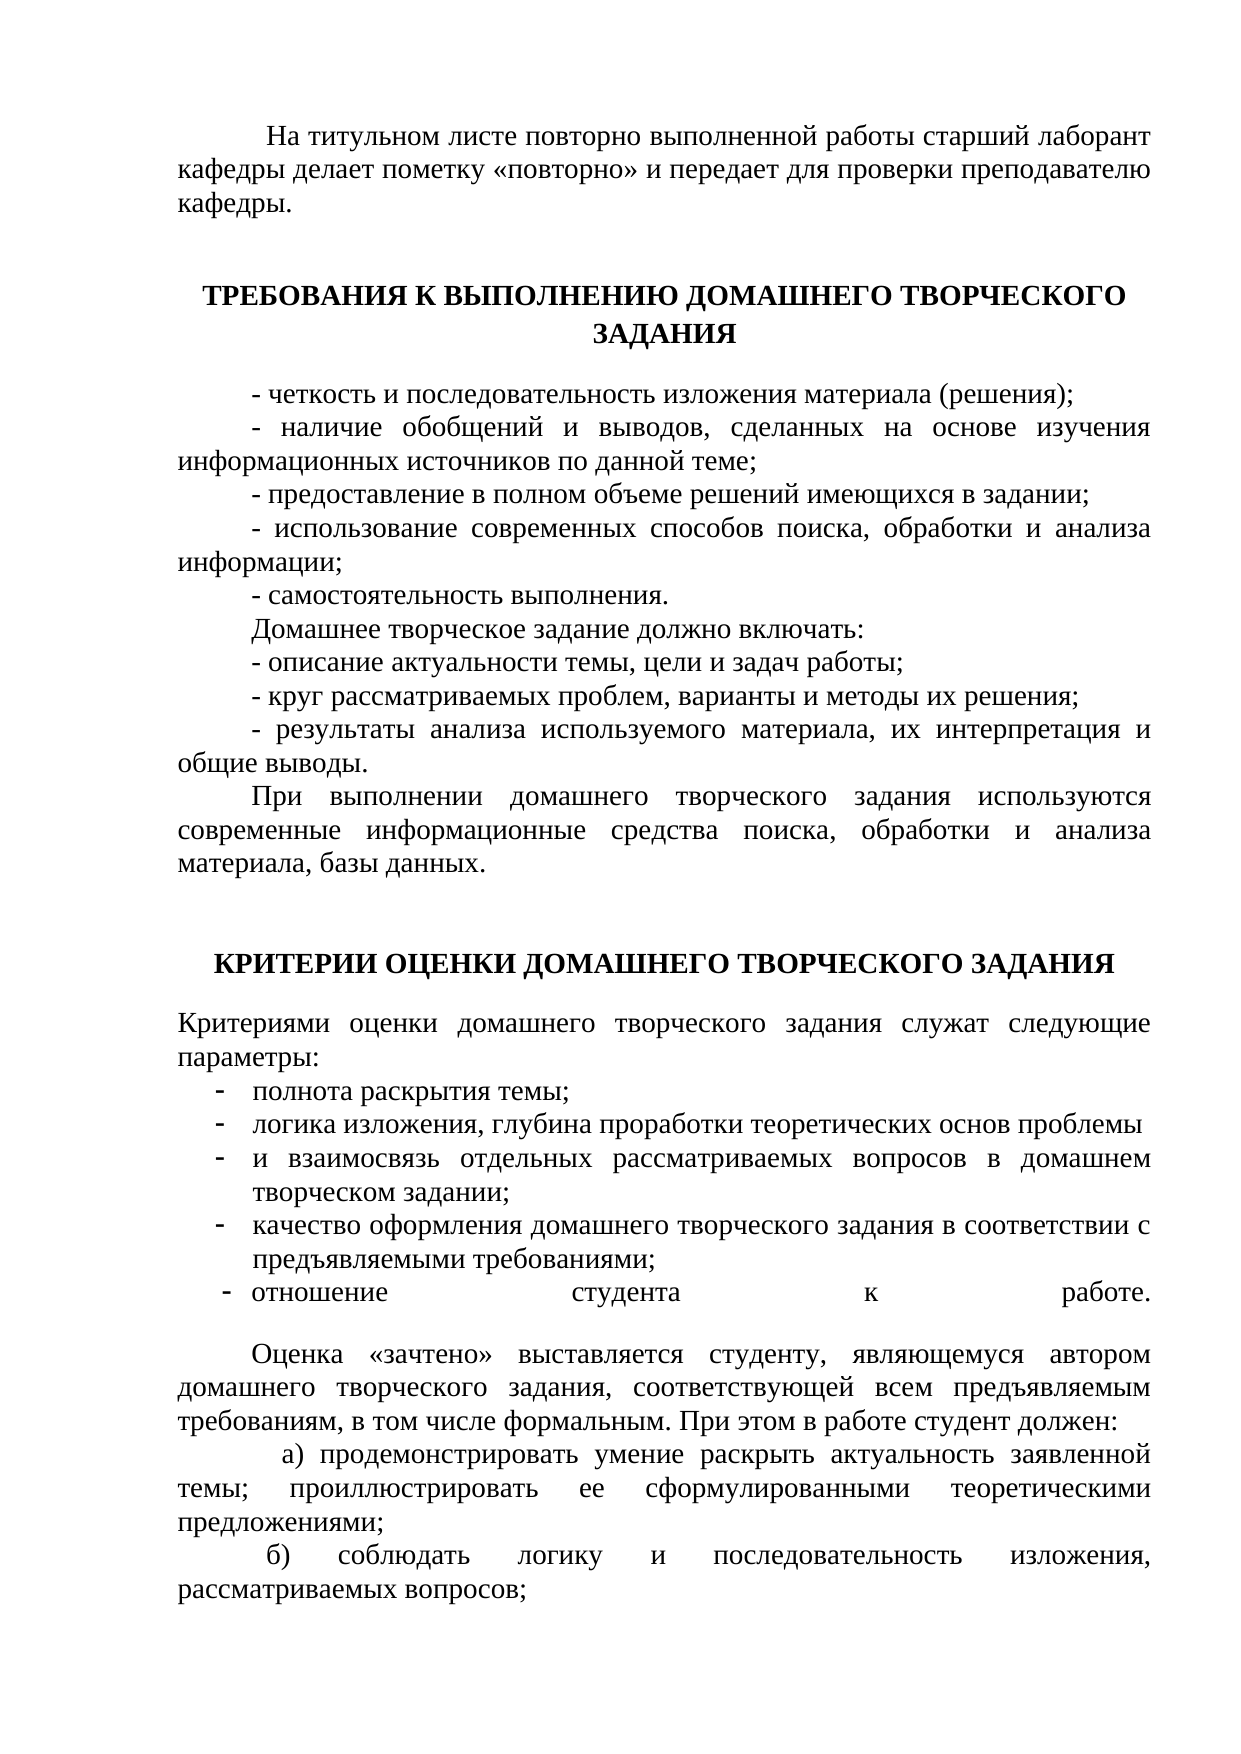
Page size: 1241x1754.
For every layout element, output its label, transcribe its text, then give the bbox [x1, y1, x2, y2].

text б) соблюдать логику и последовательность изложения, рассматриваемых вопросов; [177, 1537, 1152, 1604]
text На титульном листе повторно выполненной работы старший лаборант кафедры делает пометку «повторно» и передает для проверки преподавателю кафедры. [177, 118, 1152, 219]
text - круг рассматриваемых проблем, варианты и методы их решения; [177, 678, 1152, 711]
list качество оформления домашнего творческого задания в соответствии с предъявляемыми требованиями; [215, 1207, 1152, 1274]
list и взаимосвязь отдельных рассматриваемых вопросов в домашнем творческом задании; [215, 1140, 1152, 1207]
text - предоставление в полном объеме решений имеющихся в задании; [177, 477, 1152, 510]
text Оценка «зачтено» выставляется студенту, являющемуся автором домашнего творческого задания, соответствующей всем предъявляемым требованиям, в том числе формальным. При этом в работе студент должен: [177, 1336, 1152, 1437]
text ТРЕБОВАНИЯ К ВЫПОЛНЕНИЮ ДОМАШНЕГО ТВОРЧЕСКОГО ЗАДАНИЯ [177, 278, 1152, 350]
text а) продемонстрировать умение раскрыть актуальность заявленной темы; проиллюстрировать ее сформулированными теоретическими предложениями; [177, 1437, 1152, 1537]
text КРИТЕРИИ ОЦЕНКИ ДОМАШНЕГО ТВОРЧЕСКОГО ЗАДАНИЯ [177, 946, 1152, 980]
text - наличие обобщений и выводов, сделанных на основе изучения информационных источников по данной теме; [177, 409, 1152, 477]
text - использование современных способов поиска, обработки и анализа информации; [177, 510, 1152, 577]
list отношение студента к работе. [222, 1274, 1152, 1336]
text - результаты анализа используемого материала, их интерпретация и общие выводы. [177, 711, 1152, 778]
text Критериями оценки домашнего творческого задания служат следующие параметры: [177, 1006, 1152, 1073]
list логика изложения, глубина проработки теоретических основ проблемы [215, 1106, 1152, 1140]
text - четкость и последовательность изложения материала (решения); [177, 376, 1152, 409]
text - описание актуальности темы, цели и задач работы; [177, 644, 1152, 678]
list полнота раскрытия темы; [215, 1073, 1152, 1106]
text При выполнении домашнего творческого задания используются современные информационные средства поиска, обработки и анализа материала, базы данных. [177, 778, 1152, 879]
text Домашнее творческое задание должно включать: [177, 611, 1152, 644]
text - самостоятельность выполнения. [177, 577, 1152, 611]
